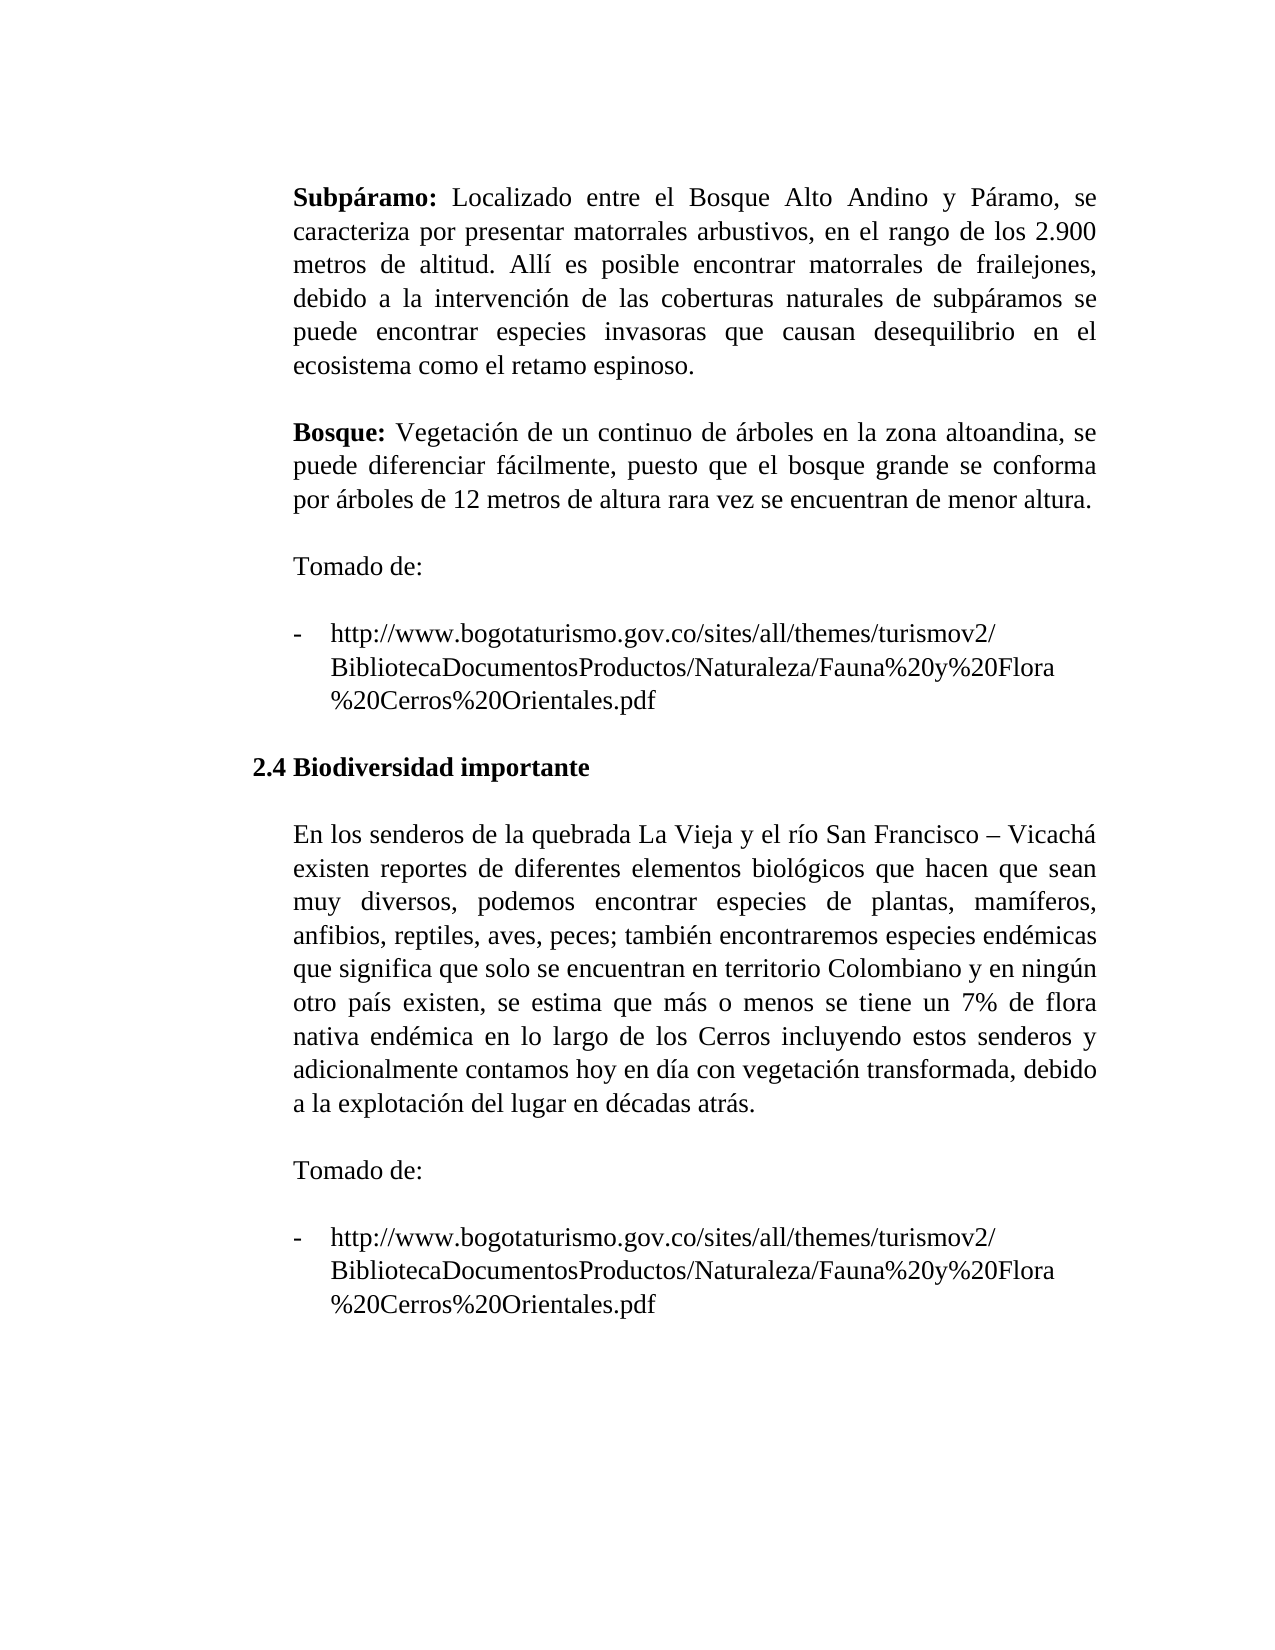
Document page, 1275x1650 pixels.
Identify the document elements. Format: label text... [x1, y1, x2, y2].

list En los senderos de la quebrada La Vieja y el río San Francisco – Vicachá existen reportes de diferentes elementos biológicos que hacen que sean muy diversos, podemos encontrar especies de plantas, mamíferos, anfibios, reptiles, aves, peces; también encontraremos especies endémicas que significa que solo se encuentran en territorio Colombiano y en ningún otro país existen, se estima que más o menos se tiene un 7% de flora nativa endémica en lo largo de los Cerros incluyendo estos senderos y adicionalmente contamos hoy en día con vegetación transformada, debido a la explotación del lugar en décadas atrás. [293, 818, 1098, 1118]
list http://www.bogotaturismo.gov.co/sites/all/themes/turismov2/BibliotecaDocumentosProductos/Naturaleza/Fauna%20y%20Flora%20Cerros%20Orientales.pdf [293, 617, 1098, 715]
list Bosque: Vegetación de un continuo de árboles en la zona altoandina, se puede diferenciar fácilmente, puesto que el bosque grande se conforma por árboles de 12 metros de altura rara vez se encuentran de menor altura. [293, 416, 1098, 514]
list http://www.bogotaturismo.gov.co/sites/all/themes/turismov2/BibliotecaDocumentosProductos/Naturaleza/Fauna%20y%20Flora%20Cerros%20Orientales.pdf [293, 1221, 1098, 1319]
list Tomado de: [293, 1154, 1098, 1185]
list Biodiversidad importante [252, 751, 1098, 782]
list Subpáramo: Localizado entre el Bosque Alto Andino y Páramo, se caracteriza por presentar matorrales arbustivos, en el rango de los 2.900 metros de altitud. Allí es posible encontrar matorrales de frailejones, debido a la intervención de las coberturas naturales de subpáramos se puede encontrar especies invasoras que causan desequilibrio en el ecosistema como el retamo espinoso. [293, 181, 1098, 380]
list Tomado de: [293, 550, 1098, 581]
